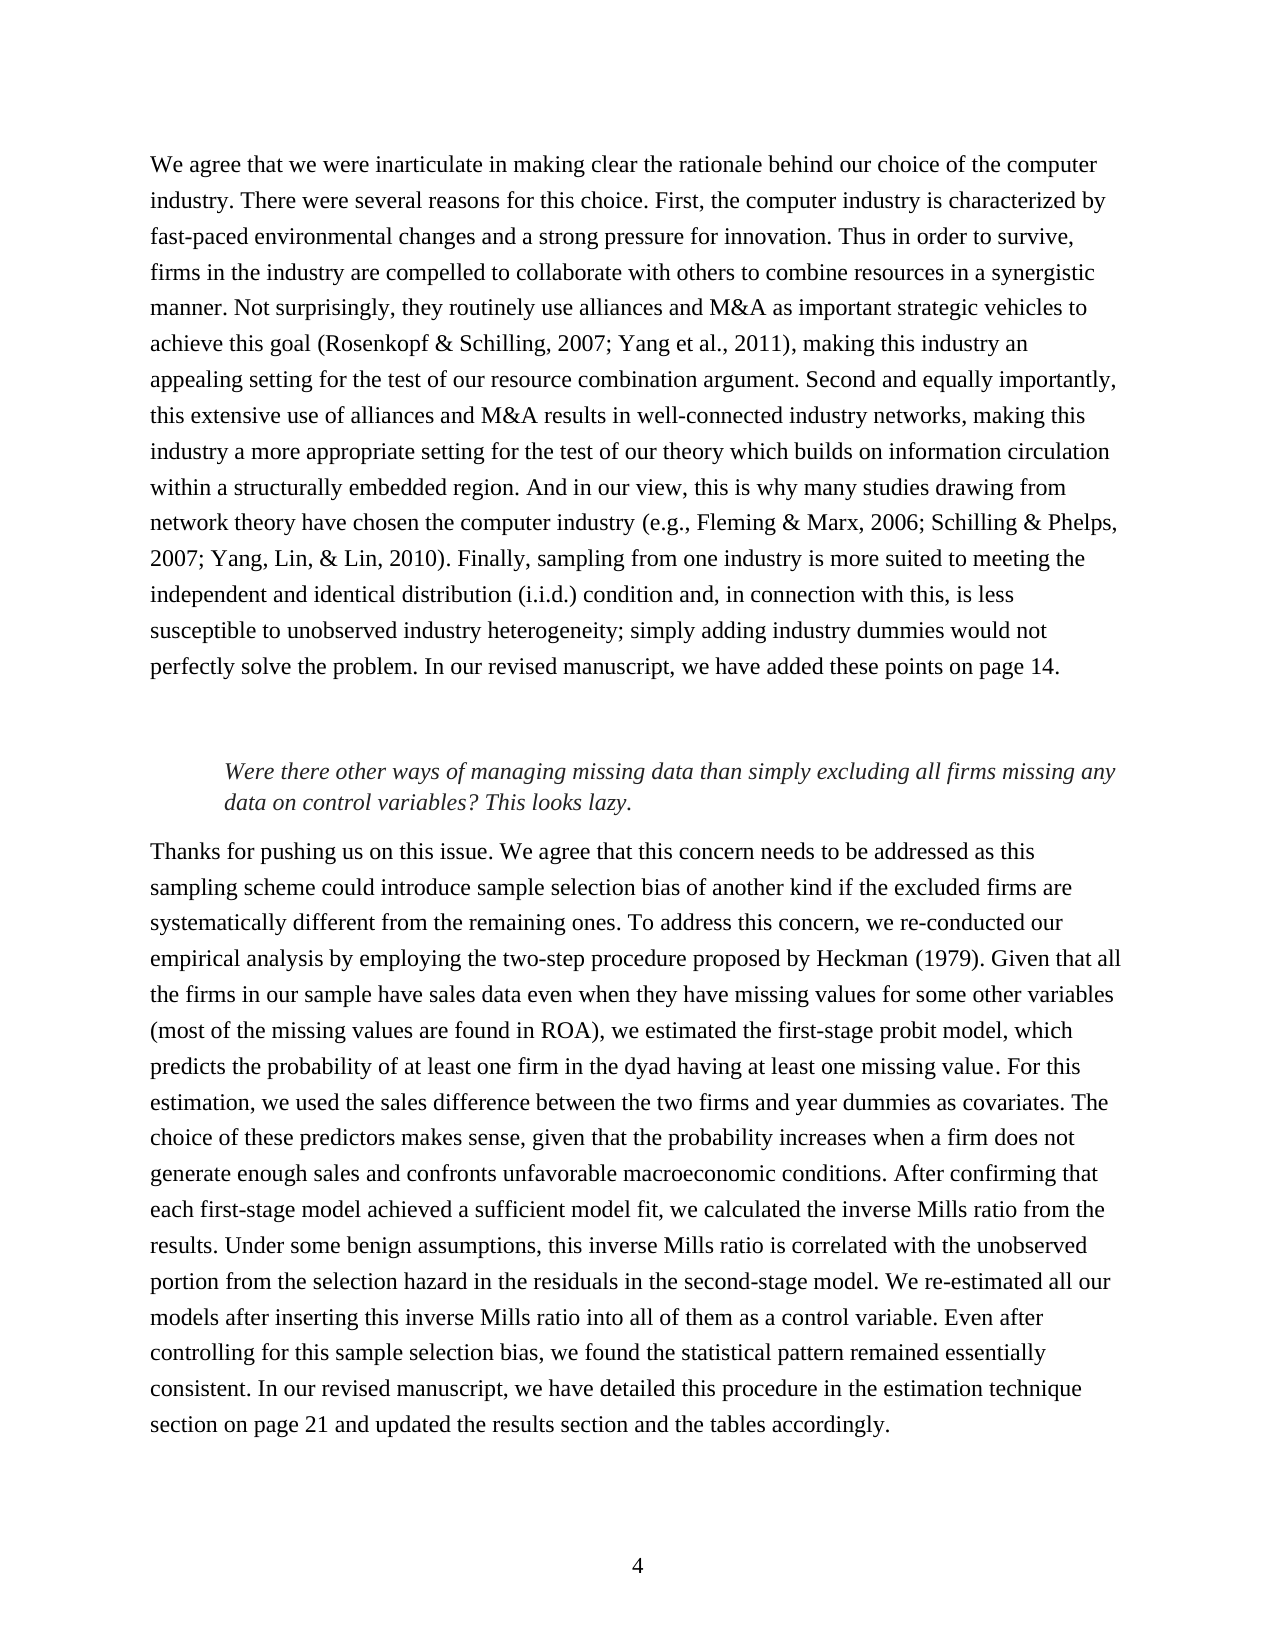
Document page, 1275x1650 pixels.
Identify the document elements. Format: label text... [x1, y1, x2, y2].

text Thanks for pushing us on this issue. We agree that this concern needs to be addressed as this sampling scheme could introduce sample selection bias of another kind if the excluded firms are systematically different from the remaining ones. To address this concern, we re-conducted our empirical analysis by employing the two-step procedure proposed by Heckman (1979). Given that all the firms in our sample have sales data even when they have missing values for some other variables (most of the missing values are found in ROA), we estimated the first-stage probit model, which predicts the probability of at least one firm in the dyad having at least one missing value. For this estimation, we used the sales difference between the two firms and year dummies as covariates. The choice of these predictors makes sense, given that the probability increases when a firm does not generate enough sales and confronts unfavorable macroeconomic conditions. After confirming that each first-stage model achieved a sufficient model fit, we calculated the inverse Mills ratio from the results. Under some benign assumptions, this inverse Mills ratio is correlated with the unobserved portion from the selection hazard in the residuals in the second-stage model. We re-estimated all our models after inserting this inverse Mills ratio into all of them as a control variable. Even after controlling for this sample selection bias, we found the statistical pattern remained essentially consistent. In our revised manuscript, we have detailed this procedure in the estimation technique section on page 21 and updated the results section and the tables accordingly. [150, 837, 1125, 1438]
text We agree that we were inarticulate in making clear the rationale behind our choice of the computer industry. There were several reasons for this choice. First, the computer industry is characterized by fast-paced environmental changes and a strong pressure for innovation. Thus in order to survive, firms in the industry are compelled to collaborate with others to combine resources in a synergistic manner. Not surprisingly, they routinely use alliances and M&A as important strategic vehicles to achieve this goal (Rosenkopf & Schilling, 2007; Yang et al., 2011), making this industry an appealing setting for the test of our resource combination argument. Second and equally importantly, this extensive use of alliances and M&A results in well-connected industry networks, making this industry a more appropriate setting for the test of our theory which builds on information circulation within a structurally embedded region. And in our view, this is why many studies drawing from network theory have chosen the computer industry (e.g., Fleming & Marx, 2006; Schilling & Phelps, 2007; Yang, Lin, & Lin, 2010). Finally, sampling from one industry is more suited to meeting the independent and identical distribution (i.i.d.) condition and, in connection with this, is less susceptible to unobserved industry heterogeneity; simply adding industry dummies would not perfectly solve the problem. In our revised manuscript, we have added these points on page 14. [150, 150, 1125, 679]
text Were there other ways of managing missing data than simply excluding all firms missing any data on control variables? This looks lazy. [224, 757, 1125, 816]
